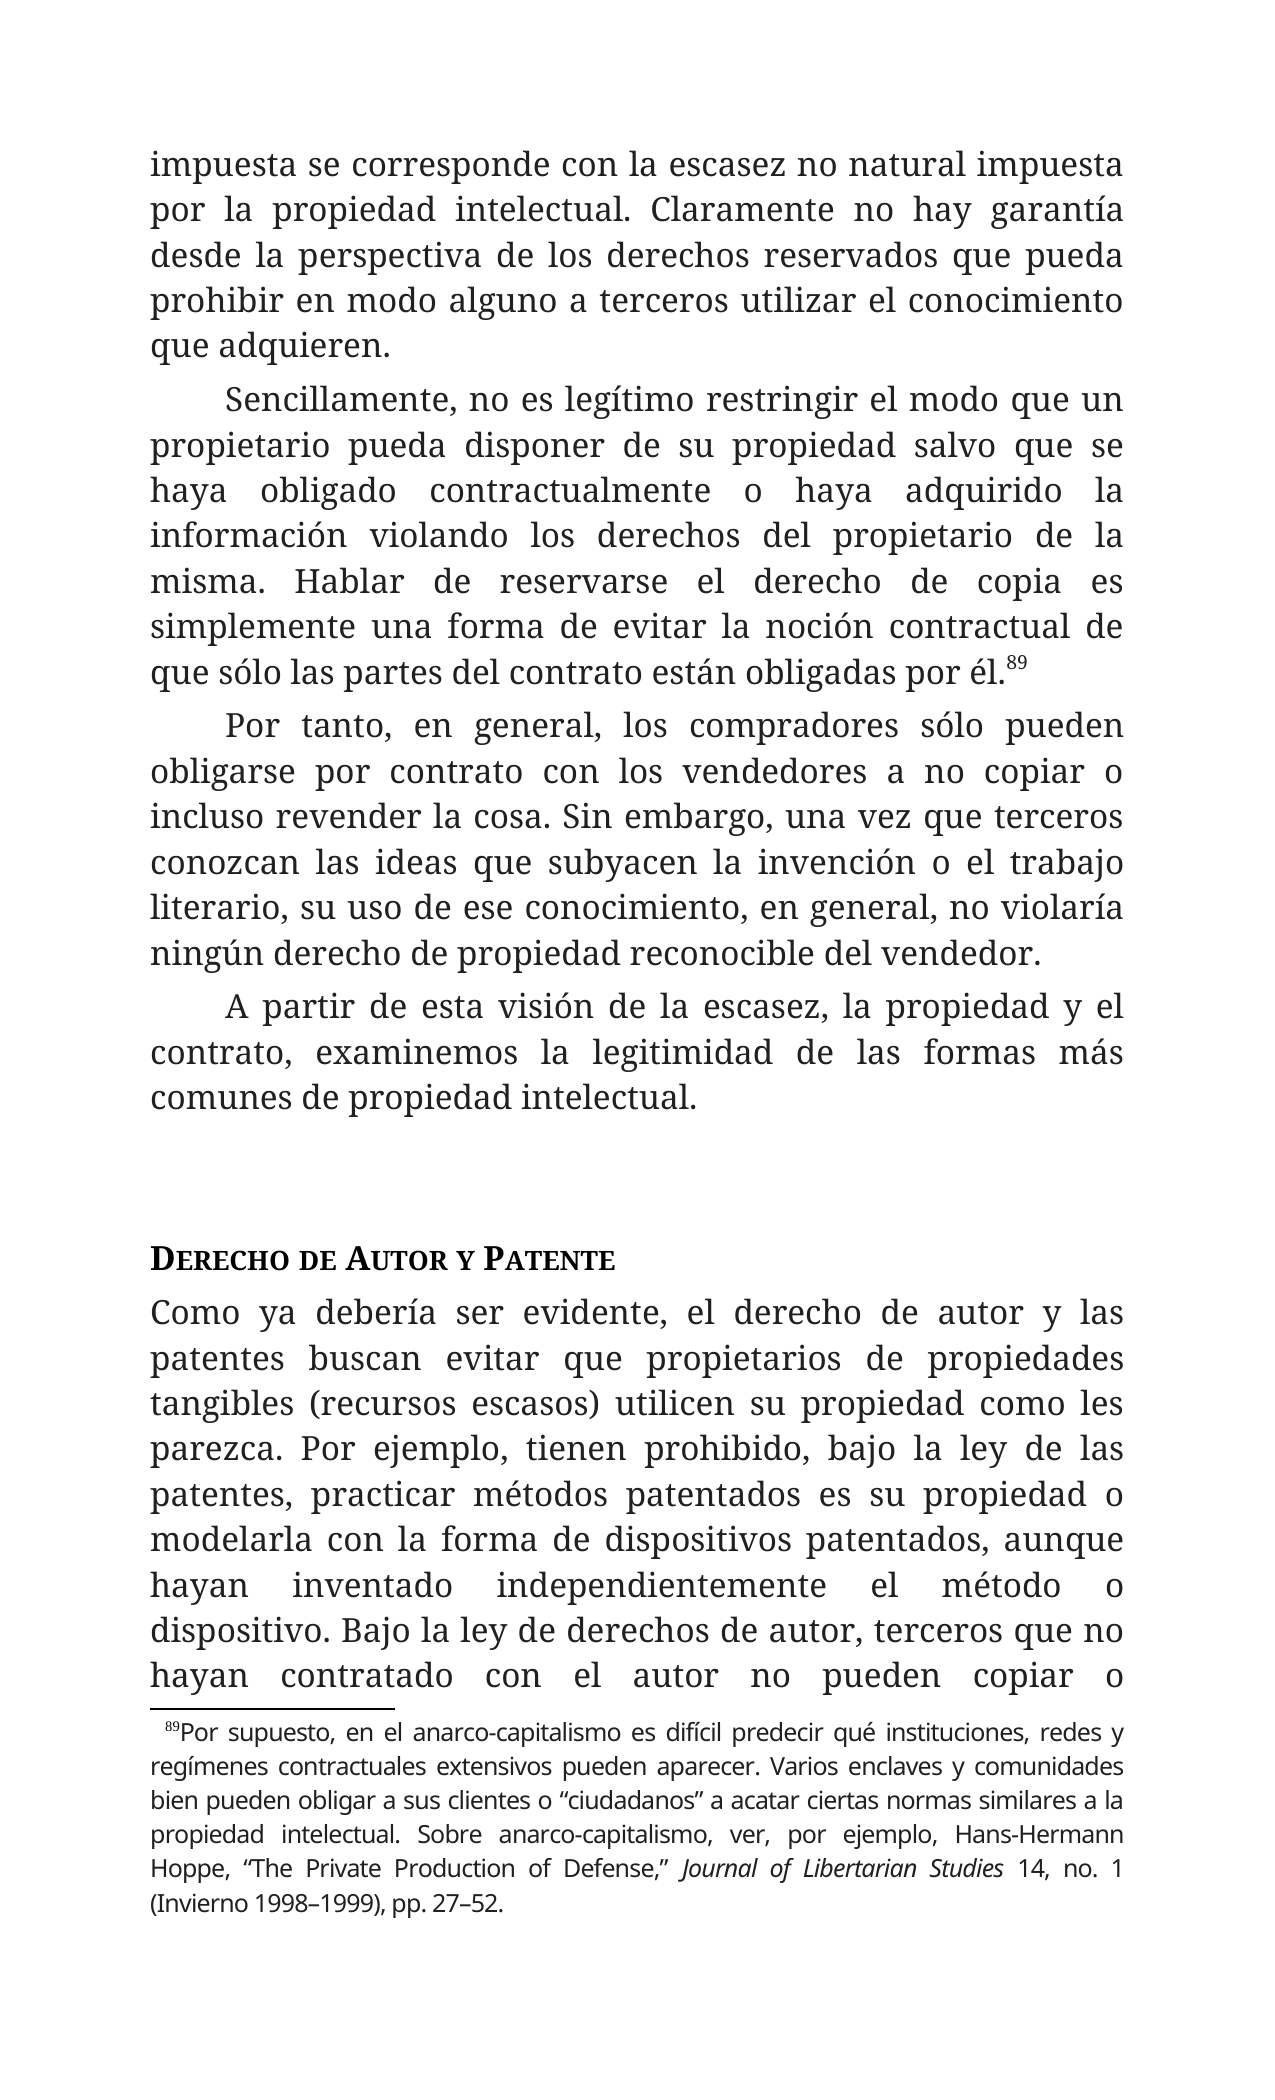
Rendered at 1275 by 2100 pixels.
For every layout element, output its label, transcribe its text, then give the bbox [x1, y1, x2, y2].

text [150, 141, 1125, 368]
text Por tanto, en general, los compradores sólo pueden obligarse por contrato con los vendedores a no copiar o incluso revender la cosa. Sin embargo, una vez que terceros conozcan las ideas que subyacen la invención o el trabajo literario, su uso de ese conocimiento, en general, no violaría ningún derecho de propiedad reconocible del vendedor. [150, 702, 1125, 975]
subtitle Derecho de Autor y Patente [150, 1235, 1125, 1281]
text A partir de esta visión de la escasez, la propiedad y el contrato, examinemos la legitimidad de las formas más comunes de propiedad intelectual. [150, 983, 1125, 1119]
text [150, 1289, 1125, 1698]
text Sencillamente, no es legítimo restringir el modo que un propietario pueda disponer de su propiedad salvo que se haya obligado contractualmente o haya adquirido la información violando los derechos del propietario de la misma. Hablar de reservarse el derecho de copia es simplemente una forma de evitar la noción contractual de que sólo las partes del contrato están obligadas por él. [150, 376, 1125, 694]
